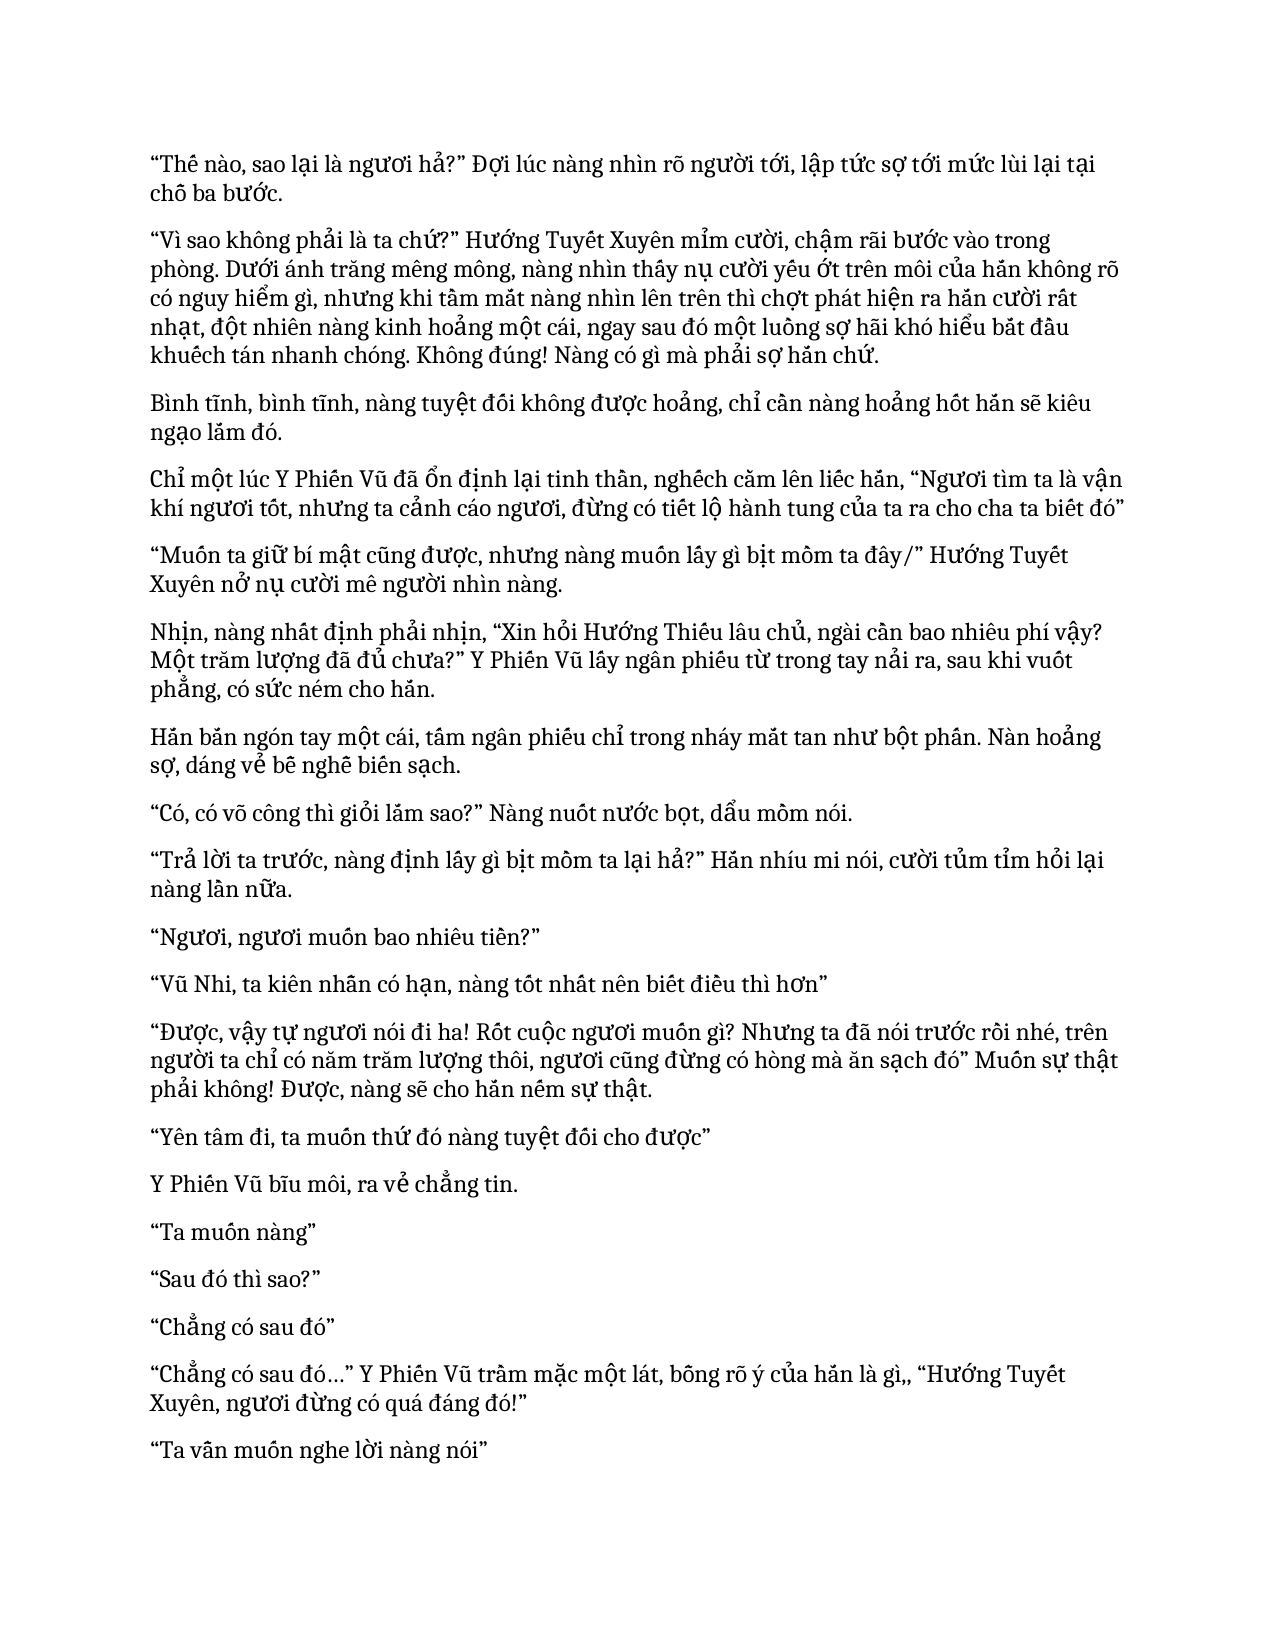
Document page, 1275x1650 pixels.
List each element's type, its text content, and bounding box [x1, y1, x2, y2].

text Y Phiến Vũ bĩu môi, ra vẻ chẳng tin. [150, 1170, 1125, 1199]
text “Được, vậy tự ngươi nói đi ha! Rốt cuộc ngươi muốn gì? Nhưng ta đã nói trước rồi nhé, trên người ta chỉ có năm trăm lượng thôi, ngươi cũng đừng có hòng mà ăn sạch đó” Muốn sự thật phải không! Được, nàng sẽ cho hắn nếm sự thật. [150, 1017, 1125, 1104]
text “Ta muốn nàng” [150, 1217, 1125, 1246]
text “Ngươi, ngươi muốn bao nhiêu tiền?” [150, 922, 1125, 951]
text “Ta vẫn muốn nghe lời nàng nói” [150, 1436, 1125, 1465]
text “Muốn ta giữ bí mật cũng được, nhưng nàng muốn lấy gì bịt mồm ta đây/” Hướng Tuyết Xuyên nở nụ cười mê người nhìn nàng. [150, 541, 1125, 599]
text “Có, có võ công thì giỏi lắm sao?” Nàng nuốt nước bọt, dẩu mồm nói. [150, 799, 1125, 827]
text “Thế nào, sao lại là ngươi hả?” Đợi lúc nàng nhìn rõ người tới, lập tức sợ tới mức lùi lại tại chỗ ba bước. [150, 150, 1125, 207]
text “Vì sao không phải là ta chứ?” Hướng Tuyết Xuyên mỉm cười, chậm rãi bước vào trong phòng. Dưới ánh trăng mêng mông, nàng nhìn thấy nụ cười yếu ớt trên môi của hắn không rõ có nguy hiểm gì, nhưng khi tầm mắt nàng nhìn lên trên thì chợt phát hiện ra hắn cười rất nhạt, đột nhiên nàng kinh hoảng một cái, ngay sau đó một luồng sợ hãi khó hiểu bắt đầu khuếch tán nhanh chóng. Không đúng! Nàng có gì mà phải sợ hắn chứ. [150, 226, 1125, 370]
text Chỉ một lúc Y Phiến Vũ đã ổn định lại tinh thần, nghếch cằm lên liếc hắn, “Ngươi tìm ta là vận khí ngươi tốt, nhưng ta cảnh cáo ngươi, đừng có tiết lộ hành tung của ta ra cho cha ta biết đó” [150, 465, 1125, 522]
text “Yên tâm đi, ta muốn thứ đó nàng tuyệt đối cho được” [150, 1122, 1125, 1151]
text “Chẳng có sau đó” [150, 1312, 1125, 1341]
text “Chẳng có sau đó…” Y Phiến Vũ trầm mặc một lát, bỗng rõ ý của hắn là gì,, “Hướng Tuyết Xuyên, ngươi đừng có quá đáng đó!” [150, 1360, 1125, 1417]
text “Sau đó thì sao?” [150, 1265, 1125, 1294]
text “Trả lời ta trước, nàng định lấy gì bịt mồm ta lại hả?” Hắn nhíu mi nói, cười tủm tỉm hỏi lại nàng lần nữa. [150, 846, 1125, 904]
text Nhịn, nàng nhất định phải nhịn, “Xin hỏi Hướng Thiếu lâu chủ, ngài cần bao nhiêu phí vậy? Một trăm lượng đã đủ chưa?” Y Phiến Vũ lấy ngân phiếu từ trong tay nải ra, sau khi vuốt phẳng, có sức ném cho hắn. [150, 617, 1125, 704]
text “Vũ Nhi, ta kiên nhẫn có hạn, nàng tốt nhất nên biết điều thì hơn” [150, 970, 1125, 999]
text Bình tĩnh, bình tĩnh, nàng tuyệt đối không được hoảng, chỉ cần nàng hoảng hốt hắn sẽ kiêu ngạo lắm đó. [150, 389, 1125, 446]
text Hắn bắn ngón tay một cái, tấm ngân phiếu chỉ trong nháy mắt tan như bột phấn. Nàn hoảng sợ, dáng vẻ bễ nghễ biến sạch. [150, 722, 1125, 780]
